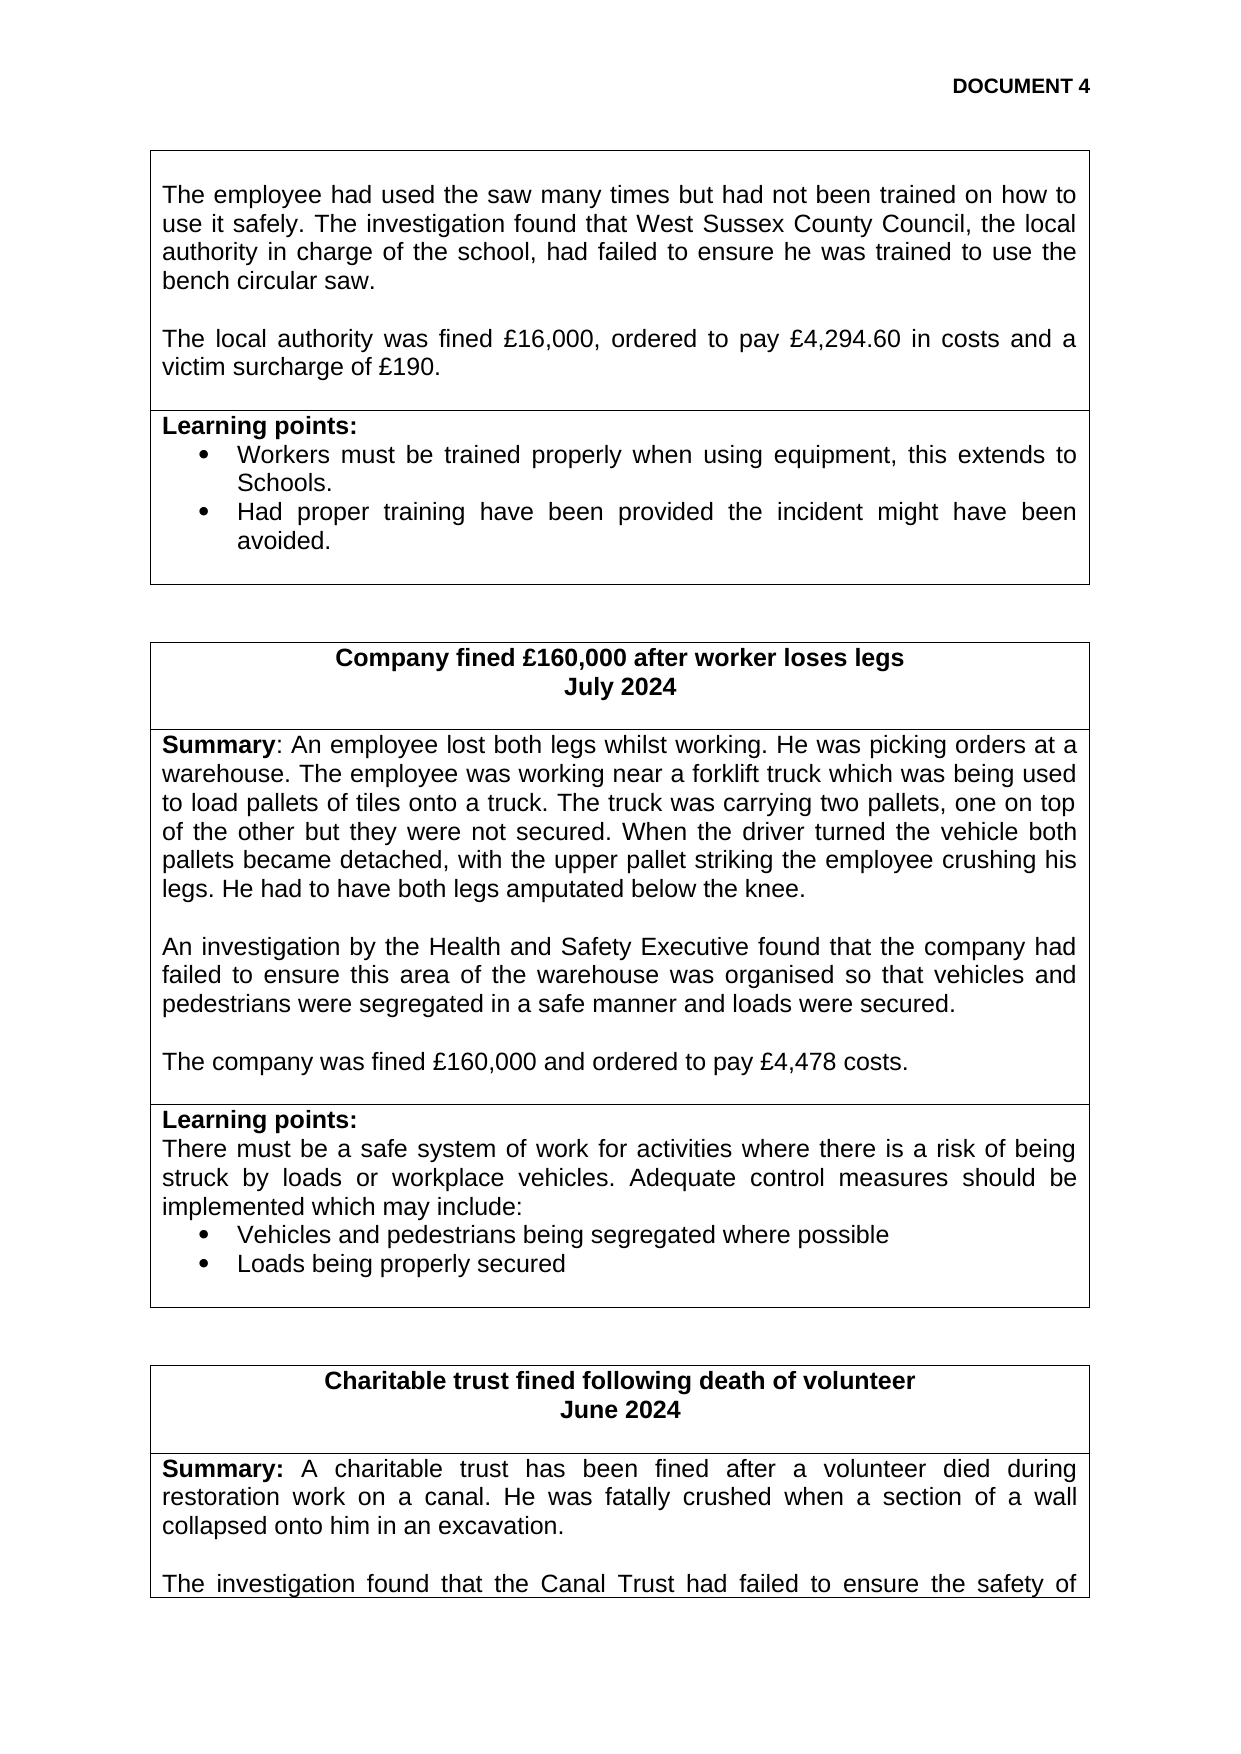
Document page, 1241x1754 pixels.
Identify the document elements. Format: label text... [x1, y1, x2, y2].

table_header Charitable trust fined following death of volunteer June 2024 [151, 1366, 1089, 1452]
table_cell Summary: An employee lost both legs whilst working. He was picking orders at a warehouse. The employee was working near a forklift truck which was being used to load pallets of tiles onto a truck. The truck was carrying two pallets, one on top of the other but they were not secured. When the driver turned the vehicle both pallets became detached, with the upper pallet striking the employee crushing his legs. He had to have both legs amputated below the knee. An investigation by the Health and Safety Executive found that the company had failed to ensure this area of the warehouse was organised so that vehicles and pedestrians were segregated in a safe manner and loads were secured. The company was fined £160,000 and ordered to pay £4,478 costs. [151, 730, 1089, 1104]
table_header Company fined £160,000 after worker loses legs July 2024 [151, 643, 1089, 729]
table_cell Learning points: There must be a safe system of work for activities where there is a risk of being struck by loads or workplace vehicles. Adequate control measures should be implemented which may include: Vehicles and pedestrians being segregated where possible Loads being properly secured [151, 1105, 1089, 1307]
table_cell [151, 151, 1089, 410]
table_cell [151, 1454, 1089, 1597]
table_cell Learning points: Workers must be trained properly when using equipment, this extends to Schools. Had proper training have been provided the incident might have been avoided. [151, 411, 1089, 583]
